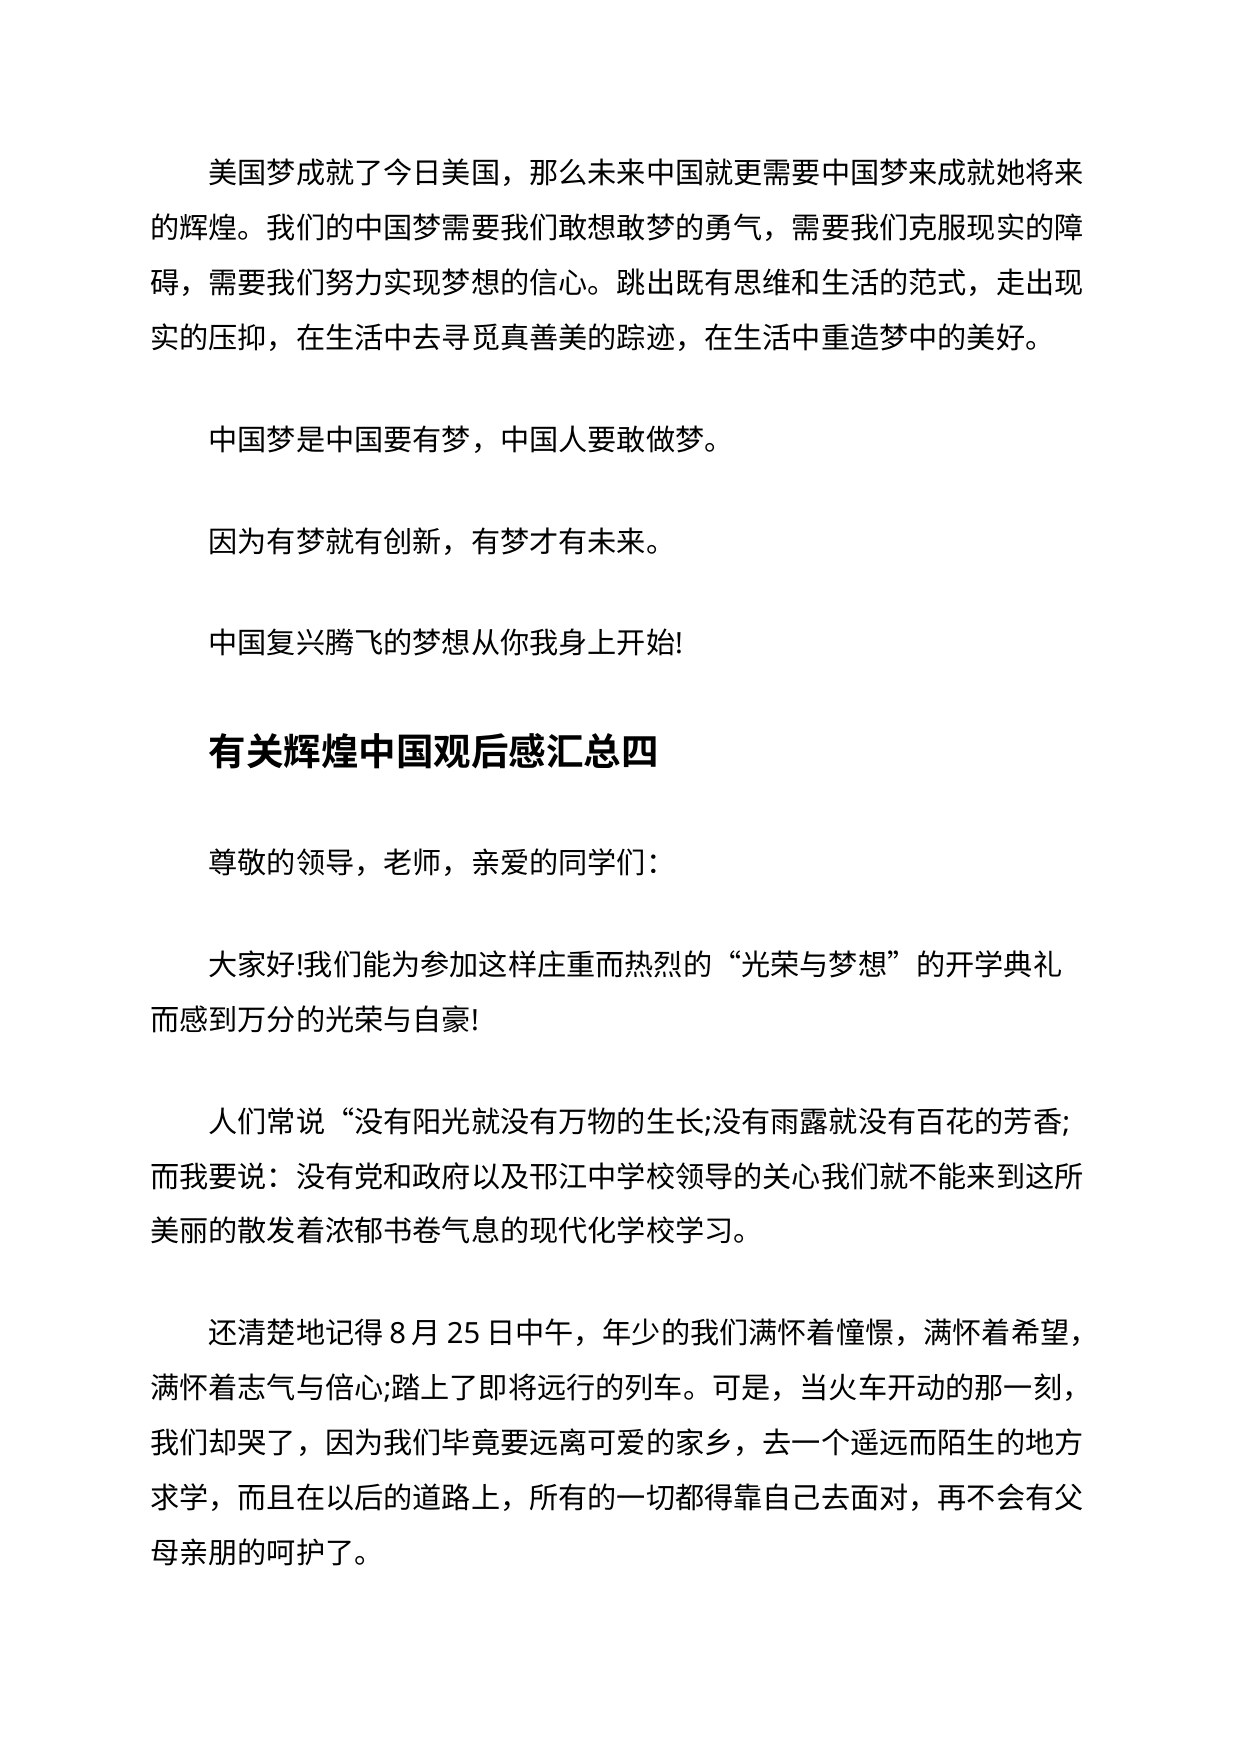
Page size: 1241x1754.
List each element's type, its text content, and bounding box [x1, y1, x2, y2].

text 中国复兴腾飞的梦想从你我身上开始! [150, 620, 1090, 662]
text 还清楚地记得8月25日中午，年少的我们满怀着憧憬，满怀着希望，满怀着志气与倍心;踏上了即将远行的列车。可是，当火车开动的那一刻，我们却哭了，因为我们毕竟要远离可爱的家乡，去一个遥远而陌生的地方求学，而且在以后的道路上，所有的一切都得靠自己去面对，再不会有父母亲朋的呵护了。 [150, 1310, 1090, 1572]
text 中国梦是中国要有梦，中国人要敢做梦。 [150, 416, 1090, 459]
text 美国梦成就了今日美国，那么未来中国就更需要中国梦来成就她将来的辉煌。我们的中国梦需要我们敢想敢梦的勇气，需要我们克服现实的障碍，需要我们努力实现梦想的信心。跳出既有思维和生活的范式，走出现实的压抑，在生活中去寻觅真善美的踪迹，在生活中重造梦中的美好。 [150, 150, 1090, 357]
text 因为有梦就有创新，有梦才有未来。 [150, 518, 1090, 561]
text 大家好!我们能为参加这样庄重而热烈的“光荣与梦想”的开学典礼而感到万分的光荣与自豪! [150, 941, 1090, 1038]
text 人们常说“没有阳光就没有万物的生长;没有雨露就没有百花的芳香;而我要说：没有党和政府以及邗江中学校领导的关心我们就不能来到这所美丽的散发着浓郁书卷气息的现代化学校学习。 [150, 1098, 1090, 1250]
text 尊敬的领导，老师，亲爱的同学们： [150, 839, 1090, 882]
text 有关辉煌中国观后感汇总四 [150, 722, 1090, 776]
